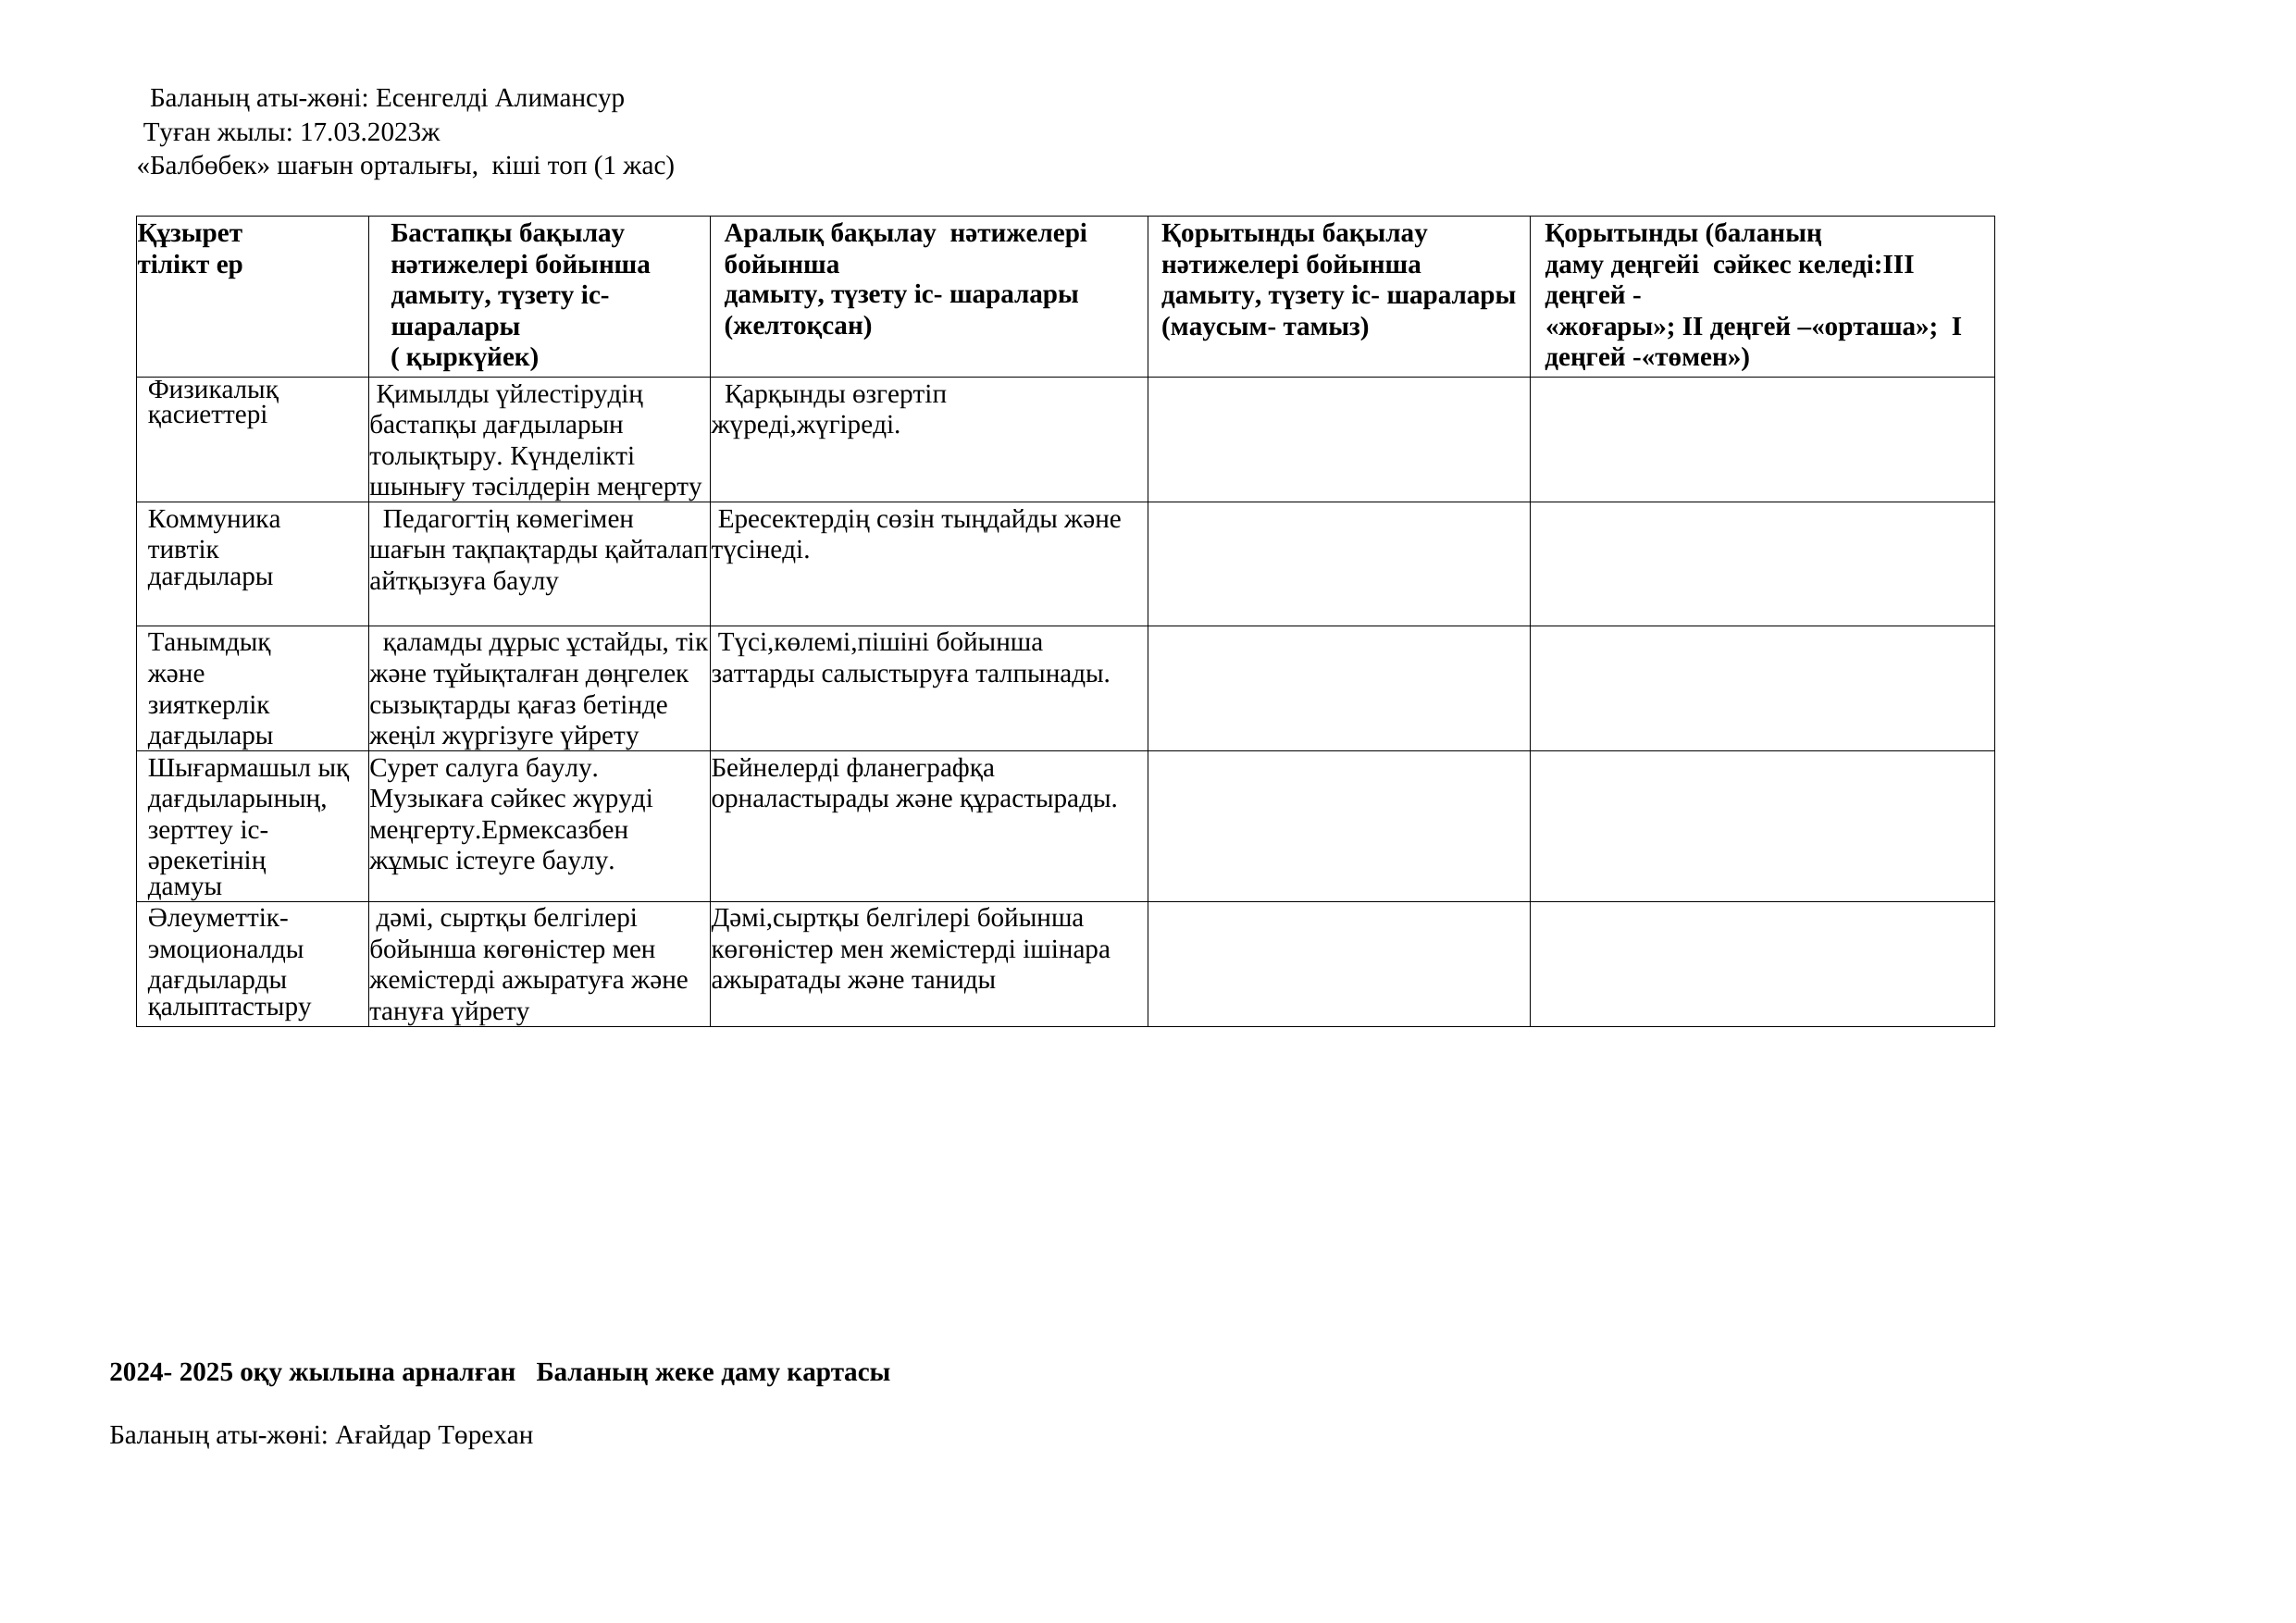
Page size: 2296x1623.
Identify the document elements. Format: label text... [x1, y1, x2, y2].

table_cell қаламды дұрыс ұстайды, тік және тұйықталған дөңгелек сызықтарды қағаз бетінде жеңіл жүргізуге үйрету [369, 626, 710, 750]
table_cell Педагогтің көмегімен шағын тақпақтарды қайталап айтқызуға баулу [369, 502, 710, 626]
table_header Аралық бақылау нәтижелері бойынша дамыту, түзету іс- шаралары (желтоқсан) [711, 217, 1148, 377]
table_cell Бейнелерді фланеграфқа орналастырады және құрастырады. [711, 751, 1148, 900]
table_cell Дәмі,сыртқы белгілері бойынша көгөністер мен жемістерді ішінара ажыратады және таниды [711, 902, 1148, 1026]
table_cell [1148, 902, 1530, 1026]
table_cell [1531, 902, 1994, 1026]
table_header Қорытынды бақылау нәтижелері бойынша дамыту, түзету іс- шаралары (маусым- тамыз) [1148, 217, 1530, 377]
table_cell Физикалық қасиеттері [137, 378, 368, 502]
table_cell Әлеуметтік- эмоционалды дағдыларды қалыптастыру [137, 902, 368, 1026]
table_cell Түсі,көлемі,пішіні бойынша заттарды салыстыруға талпынады. [711, 626, 1148, 750]
table_cell дәмі, сыртқы белгілері бойынша көгөністер мен жемістерді ажыратуға және тануға үйрету [369, 902, 710, 1026]
table_cell [1148, 502, 1530, 626]
text 2024- 2025 оқу жылына арналған Баланың жеке даму картасы [109, 1356, 1922, 1387]
table_cell [1148, 378, 1530, 502]
text «Балбөбек» шағын орталығы, кіші топ (1 жас) [109, 149, 2186, 180]
table_cell [1531, 626, 1994, 750]
table_cell [1531, 378, 1994, 502]
table_cell [1148, 626, 1530, 750]
table_header Қорытынды (баланың даму деңгейі сәйкес келеді:III деңгей - «жоғары»; II деңгей –«орташа»; I деңгей -«төмен») [1531, 217, 1994, 377]
table_cell Қарқынды өзгертіп жүреді,жүгіреді. [711, 378, 1148, 502]
table_header Бастапқы бақылау нәтижелері бойынша дамыту, түзету іс-шаралары ( қыркүйек) [369, 217, 710, 377]
table_cell Шығармашыл ық дағдыларының, зерттеу іс- әрекетінің дамуы [137, 751, 368, 900]
table_cell [1148, 751, 1530, 900]
text Баланың аты-жөні: Ағайдар Төрехан [109, 1419, 2186, 1450]
table_header Құзырет тілікт ер [137, 217, 368, 377]
table_cell Ересектердің сөзін тыңдайды және түсінеді. [711, 502, 1148, 626]
table_cell [1531, 502, 1994, 626]
table_cell [1531, 751, 1994, 900]
text Туған жылы: 17.03.2023ж [109, 116, 2186, 146]
table_cell Қимылды үйлестірудің бастапқы дағдыларын толықтыру. Күнделікті шынығу тәсілдерін меңгерту [369, 378, 710, 502]
table_cell Танымдық және зияткерлік дағдылары [137, 626, 368, 750]
table_cell Сурет салуга баулу. Музыкаға сәйкес жүруді меңгерту.Ермексазбен жұмыс істеуге баулу. [369, 751, 710, 900]
text Баланың аты-жөні: Есенгелді Алимансур [109, 81, 2186, 113]
table_cell Коммуника тивтік дағдылары [137, 502, 368, 626]
